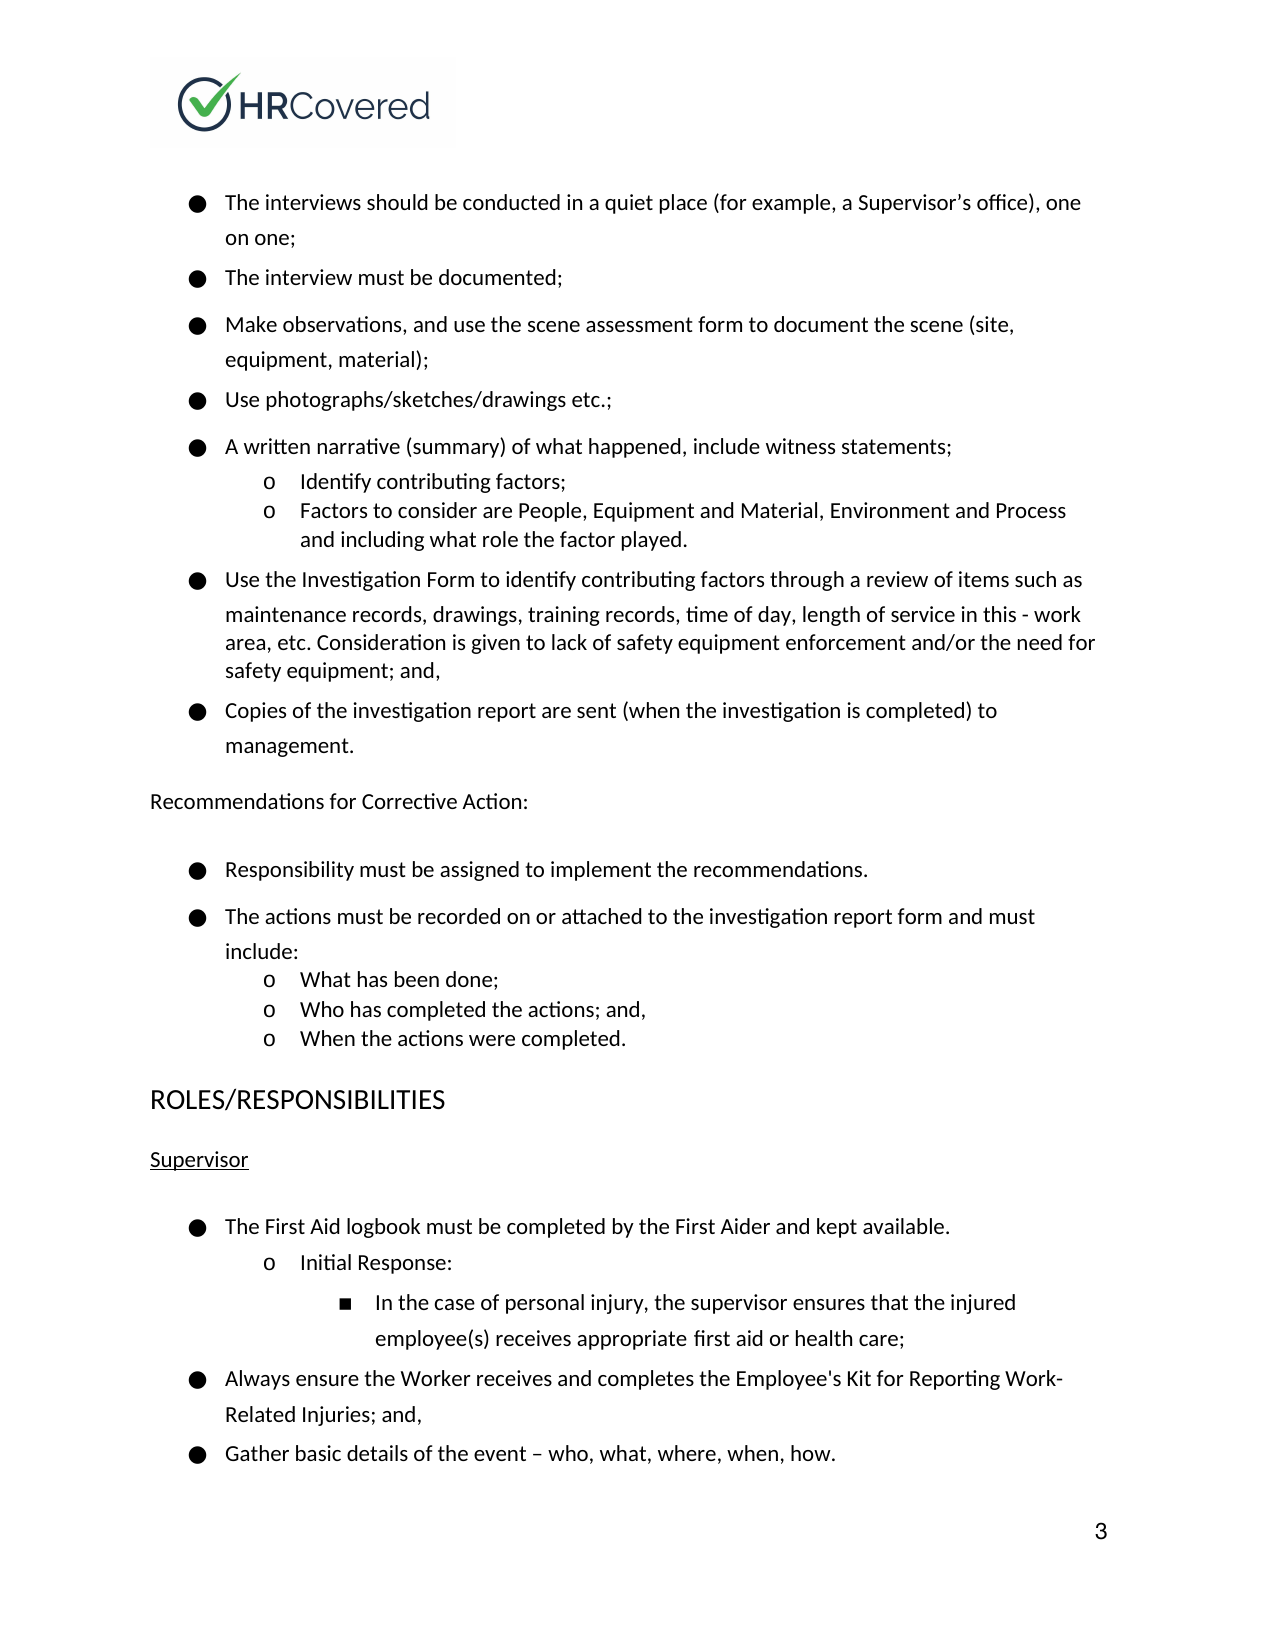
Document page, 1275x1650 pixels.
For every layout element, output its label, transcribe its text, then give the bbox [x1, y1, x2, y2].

list Initial Response: [262, 1248, 1107, 1277]
list Make observations, and use the scene assessment form to document the scene (site, equipment, material); [187, 298, 1107, 373]
list The First Aid logbook must be completed by the First Aider and kept available. [187, 1201, 1107, 1248]
list In the case of personal injury, the supervisor ensures that the injured employee(s) receives appropriate ﬁrst aid or health care; [337, 1277, 1107, 1353]
list What has been done; [262, 966, 1107, 995]
list The interview must be documented; [187, 251, 1107, 298]
list Use photographs/sketches/drawings etc.; [187, 373, 1107, 420]
list Always ensure the Worker receives and completes the Employee's Kit for Reporting Work-Related Injuries; and, [187, 1353, 1107, 1428]
text Supervisor [150, 1145, 1107, 1173]
list Who has completed the actions; and, [262, 995, 1107, 1024]
list Use the Investigation Form to identify contributing factors through a review of items such as maintenance records, drawings, training records, time of day, length of service in this - work area, etc. Consideration is given to lack of safety equipment enforcement and/or the need for safety equipment; and, [187, 553, 1107, 684]
list When the actions were completed. [262, 1024, 1107, 1053]
list Gather basic details of the event – who, what, where, when, how. [187, 1428, 1107, 1475]
list Factors to consider are People, Equipment and Material, Environment and Process and including what role the factor played. [262, 496, 1107, 553]
picture [150, 57, 457, 148]
list The actions must be recorded on or attached to the investigation report form and must include: [187, 891, 1107, 966]
text ROLES/RESPONSIBILITIES [150, 1081, 1107, 1117]
list A written narrative (summary) of what happened, include witness statements; [187, 420, 1107, 467]
list Responsibility must be assigned to implement the recommendations. [187, 843, 1107, 891]
list The interviews should be conducted in a quiet place (for example, a Supervisor’s oﬃce), one on one; [187, 176, 1107, 251]
text Recommendations for Corrective Action: [150, 787, 1107, 816]
list Copies of the investigation report are sent (when the investigation is completed) to management. [187, 684, 1107, 759]
list Identify contributing factors; [262, 467, 1107, 496]
